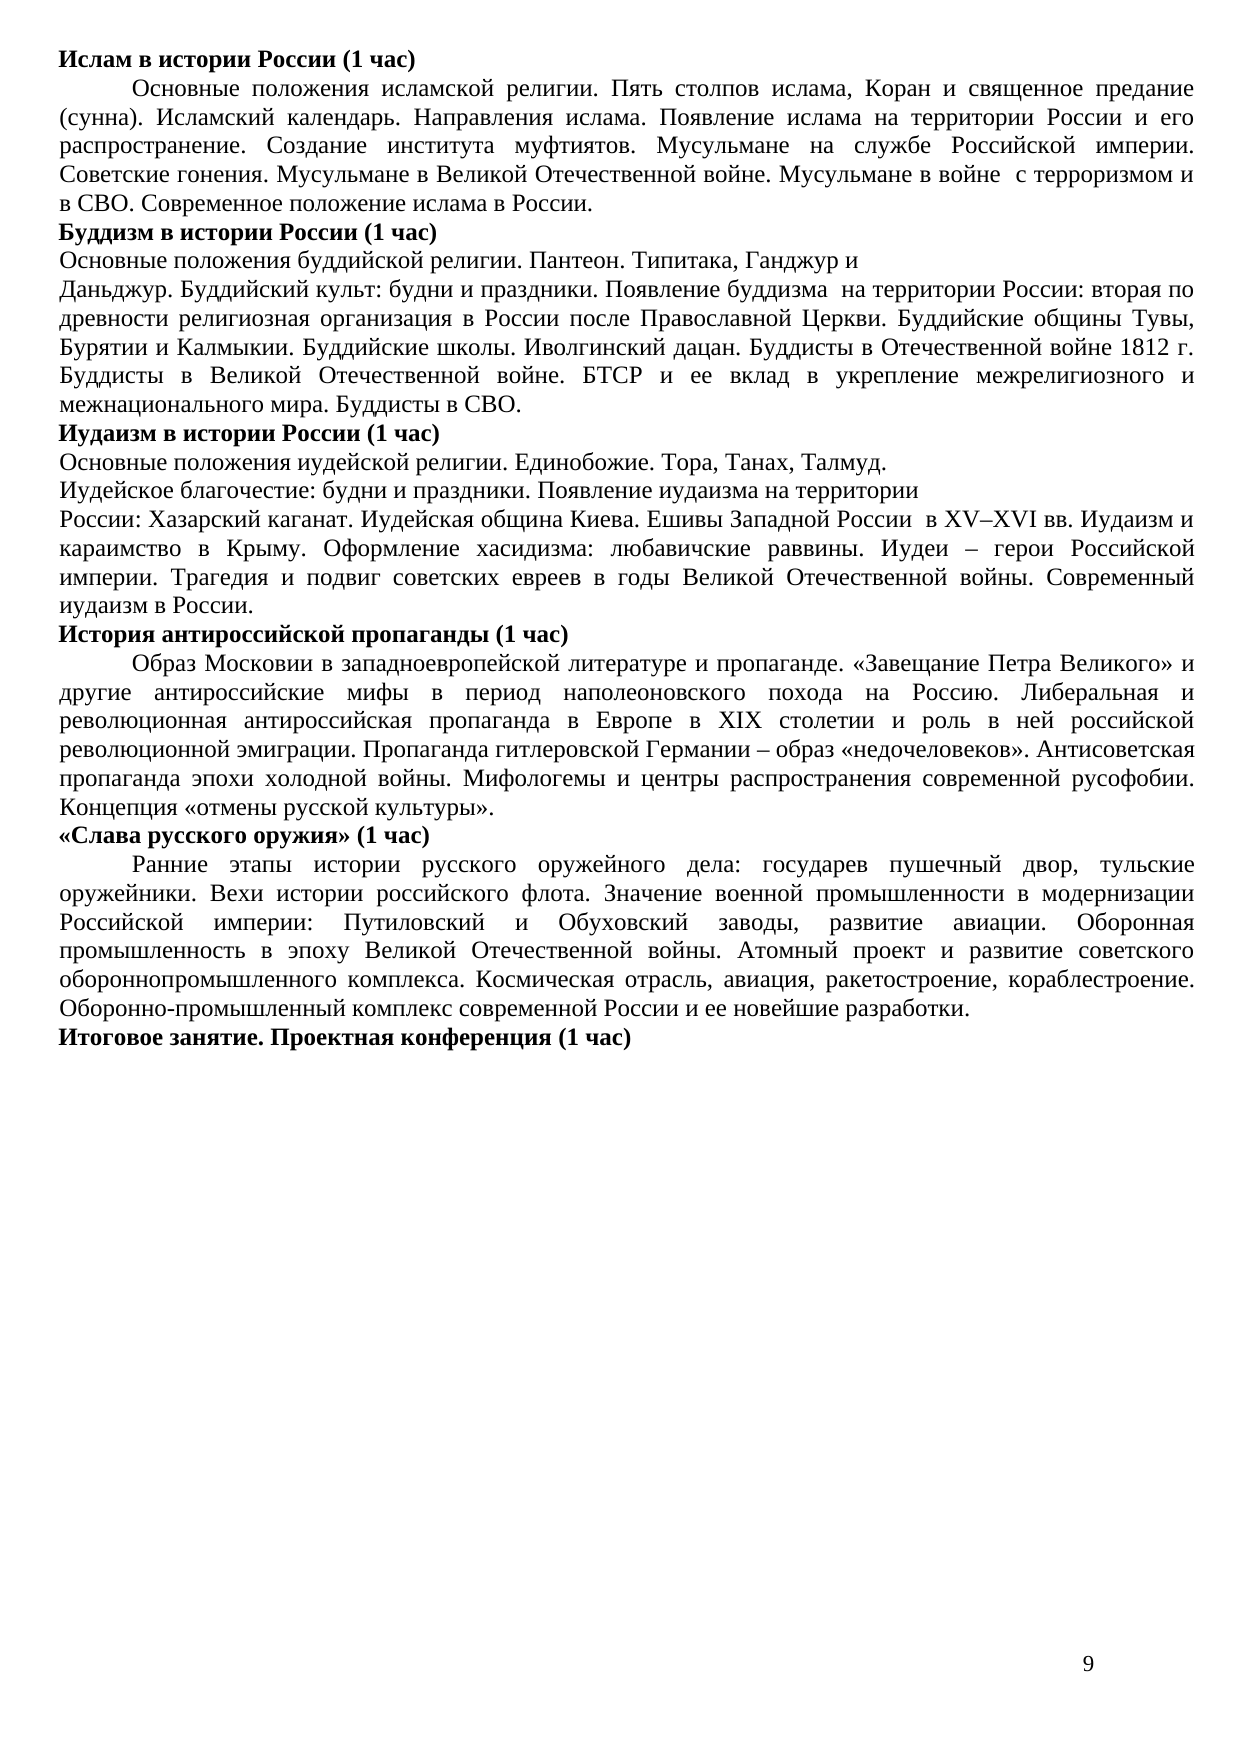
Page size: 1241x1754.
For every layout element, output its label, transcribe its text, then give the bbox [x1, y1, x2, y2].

text Основные положения исламской религии. Пять столпов ислама, Коран и священное предание (сунна). Исламский календарь. Направления ислама. Появление ислама на территории России и его распространение. Создание института муфтиятов. Мусульмане на службе Российской империи. Советские гонения. Мусульмане в Великой Отечественной войне. Мусульмане в войне с терроризмом и в СВО. Современное положение ислама в России. [59, 73, 1196, 217]
subtitle «Слава русского оружия» (1 час) [58, 821, 1196, 849]
text Иудейское благочестие: будни и праздники. Появление иудаизма на территории [59, 476, 1196, 504]
subtitle История антироссийской пропаганды (1 час) [58, 619, 1196, 648]
subtitle Иудаизм в истории России (1 час) [58, 418, 1196, 447]
text Ранние этапы истории русского оружейного дела: государев пушечный двор, тульские оружейники. Вехи истории российского флота. Значение военной промышленности в модернизации Российской империи: Путиловский и Обуховский заводы, развитие авиации. Оборонная промышленность в эпоху Великой Отечественной войны. Атомный проект и развитие советского обороннопромышленного комплекса. Космическая отрасль, авиация, ракетостроение, кораблестроение. Оборонно-промышленный комплекс современной России и ее новейшие разработки. [59, 849, 1196, 1022]
text Образ Московии в западноевропейской литературе и пропаганде. «Завещание Петра Великого» и другие антироссийские мифы в период наполеоновского похода на Россию. Либеральная и революционная антироссийская пропаганда в Европе в XIX столетии и роль в ней российской революционной эмиграции. Пропаганда гитлеровской Германии – образ «недочеловеков». Антисоветская пропаганда эпохи холодной войны. Мифологемы и центры распространения современной русофобии. Концепция «отмены русской культуры». [59, 648, 1196, 821]
text Даньджур. Буддийский культ: будни и праздники. Появление буддизма на территории России: вторая по древности религиозная организация в России после Православной Церкви. Буддийские общины Тувы, Бурятии и Калмыкии. Буддийские школы. Иволгинский дацан. Буддисты в Отечественной войне 1812 г. Буддисты в Великой Отечественной войне. БТСР и ее вклад в укрепление межрелигиозного и межнационального мира. Буддисты в СВО. [59, 274, 1196, 418]
subtitle Ислам в истории России (1 час) [58, 44, 1196, 73]
text России: Хазарский каганат. Иудейская община Киева. Ешивы Западной России в XV–XVI вв. Иудаизм и караимство в Крыму. Оформление хасидизма: любавичские раввины. Иудеи – герои Российской империи. Трагедия и подвиг советских евреев в годы Великой Отечественной войны. Современный иудаизм в России. [59, 504, 1196, 619]
text Основные положения буддийской религии. Пантеон. Типитака, Ганджур и [59, 246, 1196, 274]
text Итоговое занятие. Проектная конференция (1 час) [58, 1022, 1196, 1051]
text Основные положения иудейской религии. Единобожие. Тора, Танах, Талмуд. [59, 447, 1196, 476]
subtitle Буддизм в истории России (1 час) [58, 217, 1196, 246]
